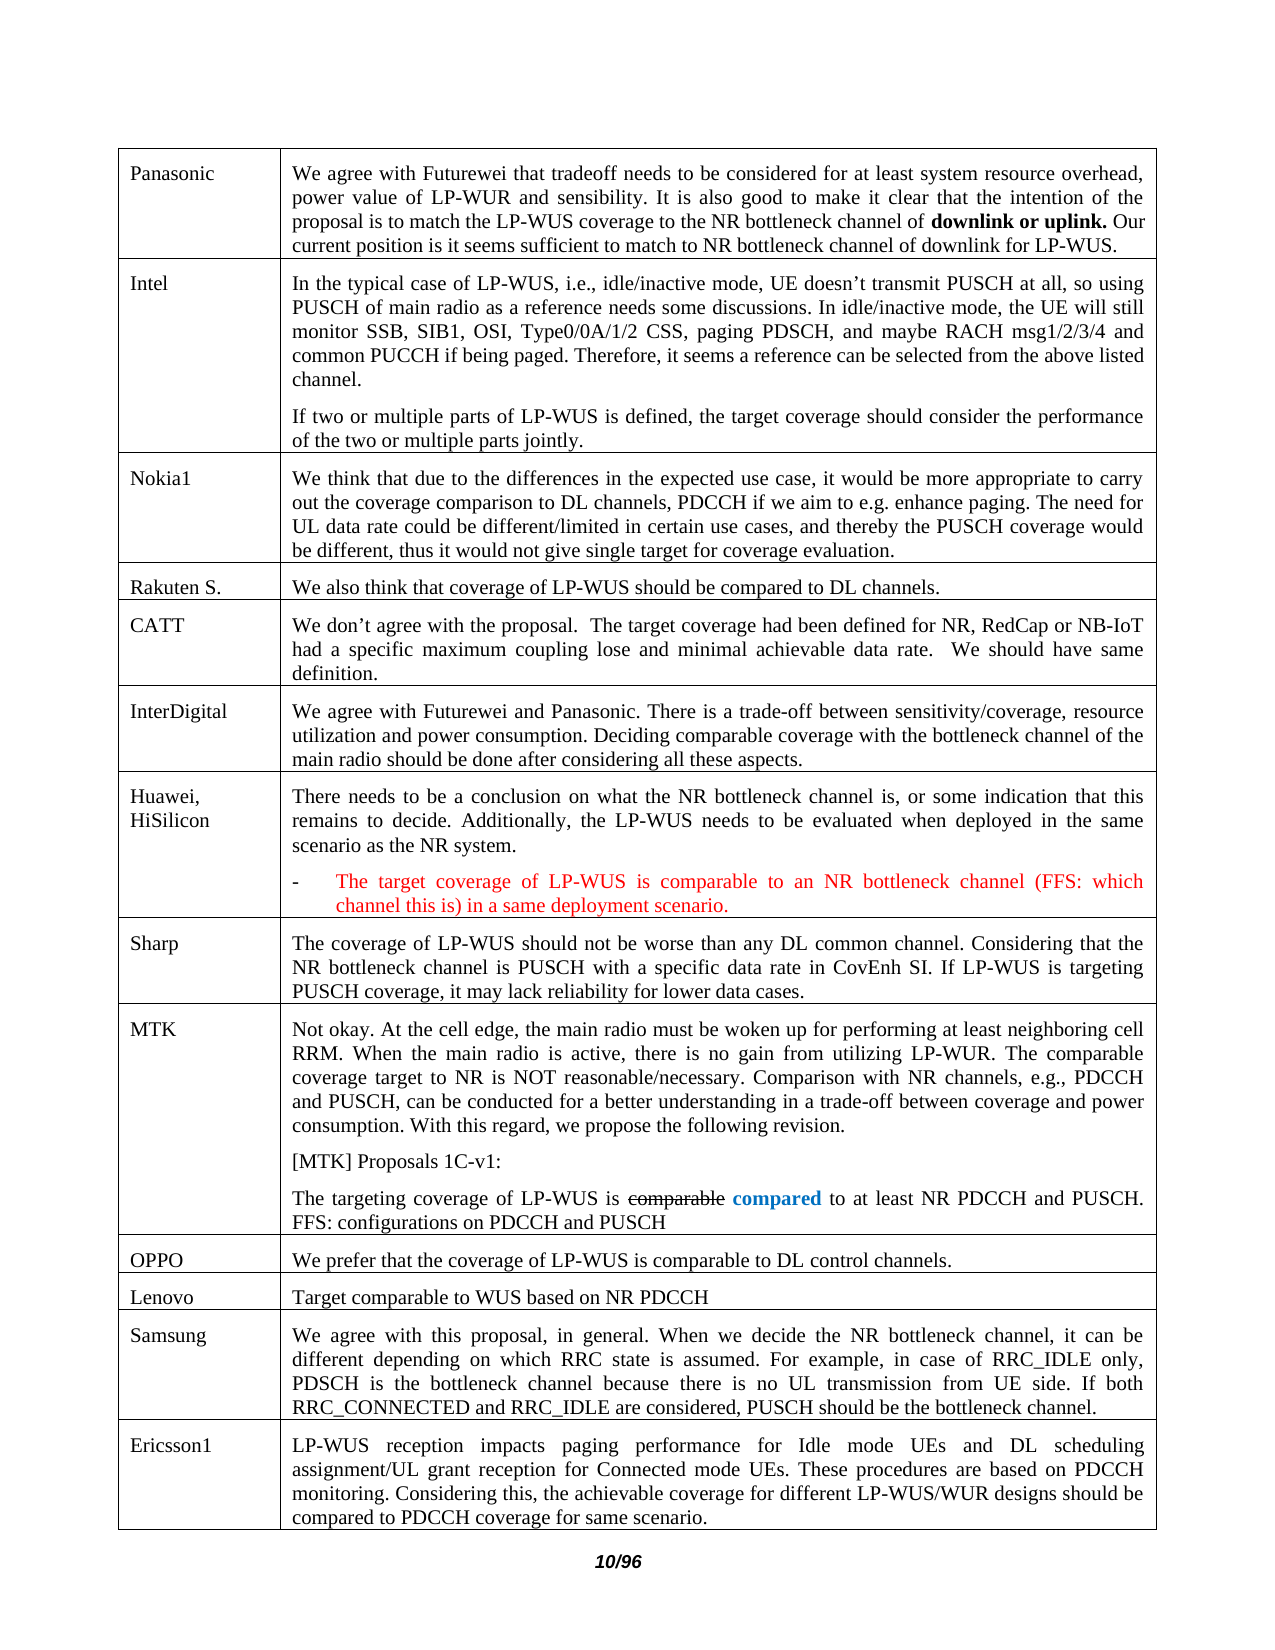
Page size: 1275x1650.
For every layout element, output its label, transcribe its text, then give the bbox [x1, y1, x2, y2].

table_cell Target comparable to WUS based on NR PDCCH [281, 1273, 1156, 1309]
table_cell Rakuten S. [119, 563, 280, 599]
table_cell InterDigital [119, 686, 280, 771]
table_cell CATT [119, 600, 280, 685]
table_cell Samsung [119, 1310, 280, 1419]
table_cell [281, 1420, 1156, 1529]
table_cell Sharp [119, 918, 280, 1003]
table_cell We agree with this proposal, in general. When we decide the NR bottleneck channel, it can be different depending on which RRC state is assumed. For example, in case of RRC_IDLE only, PDSCH is the bottleneck channel because there is no UL transmission from UE side. If both RRC_CONNECTED and RRC_IDLE are considered, PUSCH should be the bottleneck channel. [281, 1310, 1156, 1419]
table_cell We prefer that the coverage of LP-WUS is comparable to DL control channels. [281, 1235, 1156, 1272]
table_cell Not okay. At the cell edge, the main radio must be woken up for performing at least neighboring cell RRM. When the main radio is active, there is no gain from utilizing LP-WUR. The comparable coverage target to NR is NOT reasonable/necessary. Comparison with NR channels, e.g., PDCCH and PUSCH, can be conducted for a better understanding in a trade-off between coverage and power consumption. With this regard, we propose the following revision. [MTK] Proposals 1C-v1: The targeting coverage of LP-WUS is comparable compared to at least NR PDCCH and PUSCH. FFS: configurations on PDCCH and PUSCH [281, 1004, 1156, 1234]
table_cell In the typical case of LP-WUS, i.e., idle/inactive mode, UE doesn’t transmit PUSCH at all, so using PUSCH of main radio as a reference needs some discussions. In idle/inactive mode, the UE will still monitor SSB, SIB1, OSI, Type0/0A/1/2 CSS, paging PDSCH, and maybe RACH msg1/2/3/4 and common PUCCH if being paged. Therefore, it seems a reference can be selected from the above listed channel. If two or multiple parts of LP-WUS is defined, the target coverage should consider the performance of the two or multiple parts jointly. [281, 259, 1156, 452]
table_cell We agree with Futurewei and Panasonic. There is a trade-off between sensitivity/coverage, resource utilization and power consumption. Deciding comparable coverage with the bottleneck channel of the main radio should be done after considering all these aspects. [281, 686, 1156, 771]
table_cell We don’t agree with the proposal. The target coverage had been defined for NR, RedCap or NB-IoT had a specific maximum coupling lose and minimal achievable data rate. We should have same definition. [281, 600, 1156, 685]
table_cell Panasonic [119, 149, 280, 257]
table_cell There needs to be a conclusion on what the NR bottleneck channel is, or some indication that this remains to decide. Additionally, the LP-WUS needs to be evaluated when deployed in the same scenario as the NR system. The target coverage of LP-WUS is comparable to an NR bottleneck channel (FFS: which channel this is) in a same deployment scenario. [281, 772, 1156, 917]
table_cell MTK [119, 1004, 280, 1234]
table_cell Ericsson1 [119, 1420, 280, 1529]
table_cell Nokia1 [119, 453, 280, 562]
table_cell We think that due to the differences in the expected use case, it would be more appropriate to carry out the coverage comparison to DL channels, PDCCH if we aim to e.g. enhance paging. The need for UL data rate could be different/limited in certain use cases, and thereby the PUSCH coverage would be different, thus it would not give single target for coverage evaluation. [281, 453, 1156, 562]
table_cell We also think that coverage of LP-WUS should be compared to DL channels. [281, 563, 1156, 599]
table_cell OPPO [119, 1235, 280, 1272]
table_cell We agree with Futurewei that tradeoff needs to be considered for at least system resource overhead, power value of LP-WUR and sensibility. It is also good to make it clear that the intention of the proposal is to match the LP-WUS coverage to the NR bottleneck channel of downlink or uplink. Our current position is it seems sufficient to match to NR bottleneck channel of downlink for LP-WUS. [281, 149, 1156, 257]
table_cell Intel [119, 259, 280, 452]
table_cell Lenovo [119, 1273, 280, 1309]
table_cell The coverage of LP-WUS should not be worse than any DL common channel. Considering that the NR bottleneck channel is PUSCH with a specific data rate in CovEnh SI. If LP-WUS is targeting PUSCH coverage, it may lack reliability for lower data cases. [281, 918, 1156, 1003]
table_cell Huawei, HiSilicon [119, 772, 280, 917]
